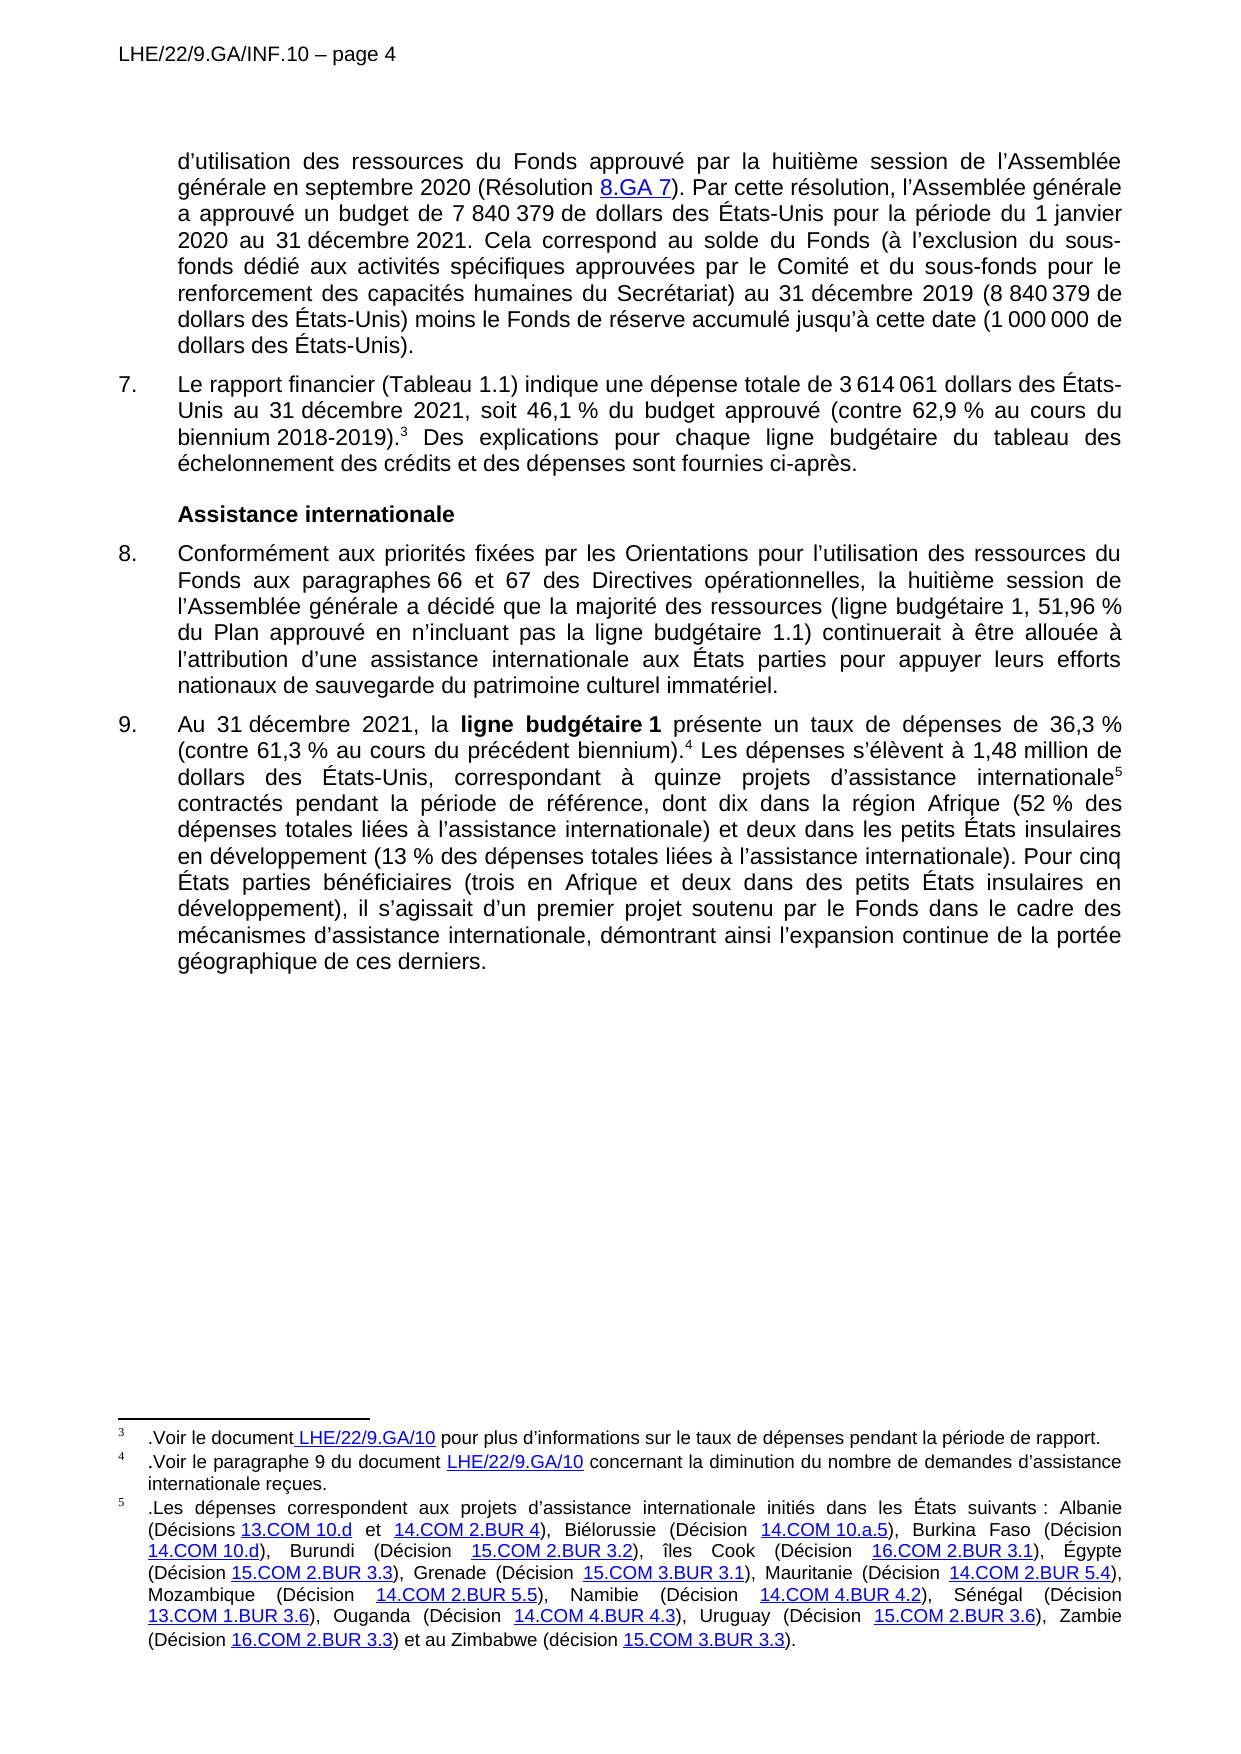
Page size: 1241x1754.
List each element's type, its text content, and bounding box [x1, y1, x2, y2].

text Assistance internationale [118, 501, 1122, 528]
text Conformément aux priorités fixées par les Orientations pour l’utilisation des ressources du Fonds aux paragraphes 66 et 67 des Directives opérationnelles, la huitième session de l’Assemblée générale a décidé que la majorité des ressources (ligne budgétaire 1, 51,96 % du Plan approuvé en n’incluant pas la ligne budgétaire 1.1) continuerait à être allouée à l’attribution d’une assistance internationale aux États parties pour appuyer leurs efforts nationaux de sauvegarde du patrimoine culturel immatériel. [118, 540, 1122, 698]
text Le rapport financier (Tableau 1.1) indique une dépense totale de 3 614 061 dollars des États-Unis au 31 décembre 2021, soit 46,1 % du budget approuvé (contre 62,9 % au cours du biennium 2018-2019). Des explications pour chaque ligne budgétaire du tableau des échelonnement des crédits et des dépenses sont fournies ci-après. [118, 371, 1122, 476]
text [118, 148, 1122, 358]
text Au 31 décembre 2021, la ligne budgétaire 1 présente un taux de dépenses de 36,3 % (contre 61,3 % au cours du précédent biennium). Les dépenses s’élèvent à 1,48 million de dollars des États-Unis, correspondant à quinze projets d’assistance internationale contractés pendant la période de référence, dont dix dans la région Afrique (52 % des dépenses totales liées à l’assistance internationale) et deux dans les petits États insulaires en développement (13 % des dépenses totales liées à l’assistance internationale). Pour cinq États parties bénéficiaires (trois en Afrique et deux dans des petits États insulaires en développement), il s’agissait d’un premier projet soutenu par le Fonds dans le cadre des mécanismes d’assistance internationale, démontrant ainsi l’expansion continue de la portée géographique de ces derniers. [118, 711, 1122, 974]
